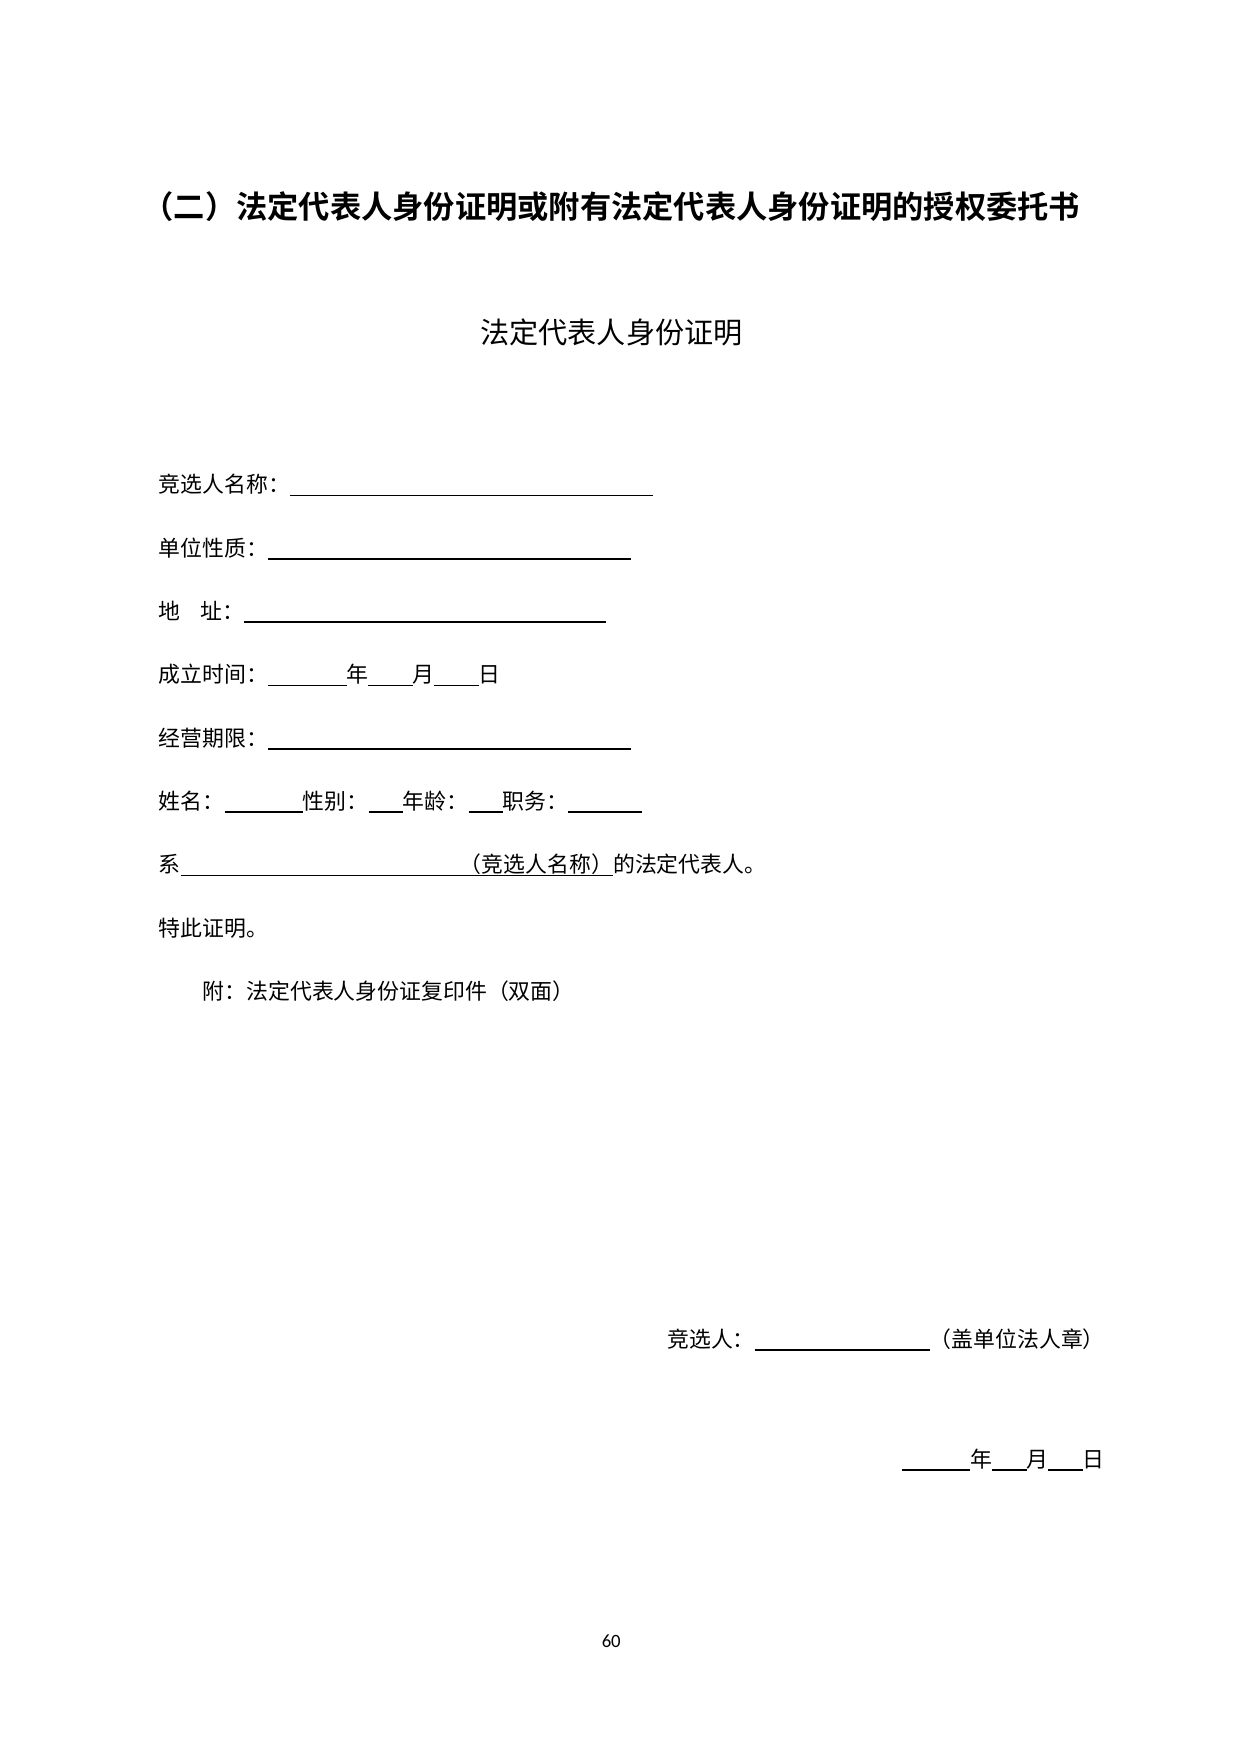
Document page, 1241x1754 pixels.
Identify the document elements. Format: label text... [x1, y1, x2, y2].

text 单位性质： [118, 531, 1104, 562]
subtitle （二）法定代表人身份证明或附有法定代表人身份证明的授权委托书 [118, 173, 1104, 238]
text 竞选人： （盖单位法人章） [118, 1322, 1104, 1353]
text 特此证明。 [118, 911, 1104, 942]
text 年 月 日 [118, 1442, 1104, 1474]
text 地 址： [118, 594, 1104, 626]
text 附：法定代表人身份证复印件（双面） [118, 974, 1104, 1006]
text 系 （竞选人名称）的法定代表人。 [118, 847, 1104, 879]
text 竞选人名称： [118, 467, 1104, 499]
text 经营期限： [118, 721, 1104, 752]
text 法定代表人身份证明 [118, 298, 1104, 363]
text 姓名： 性别： 年龄： 职务： [118, 784, 1104, 816]
text 成立时间： 年 月 日 [118, 657, 1104, 689]
